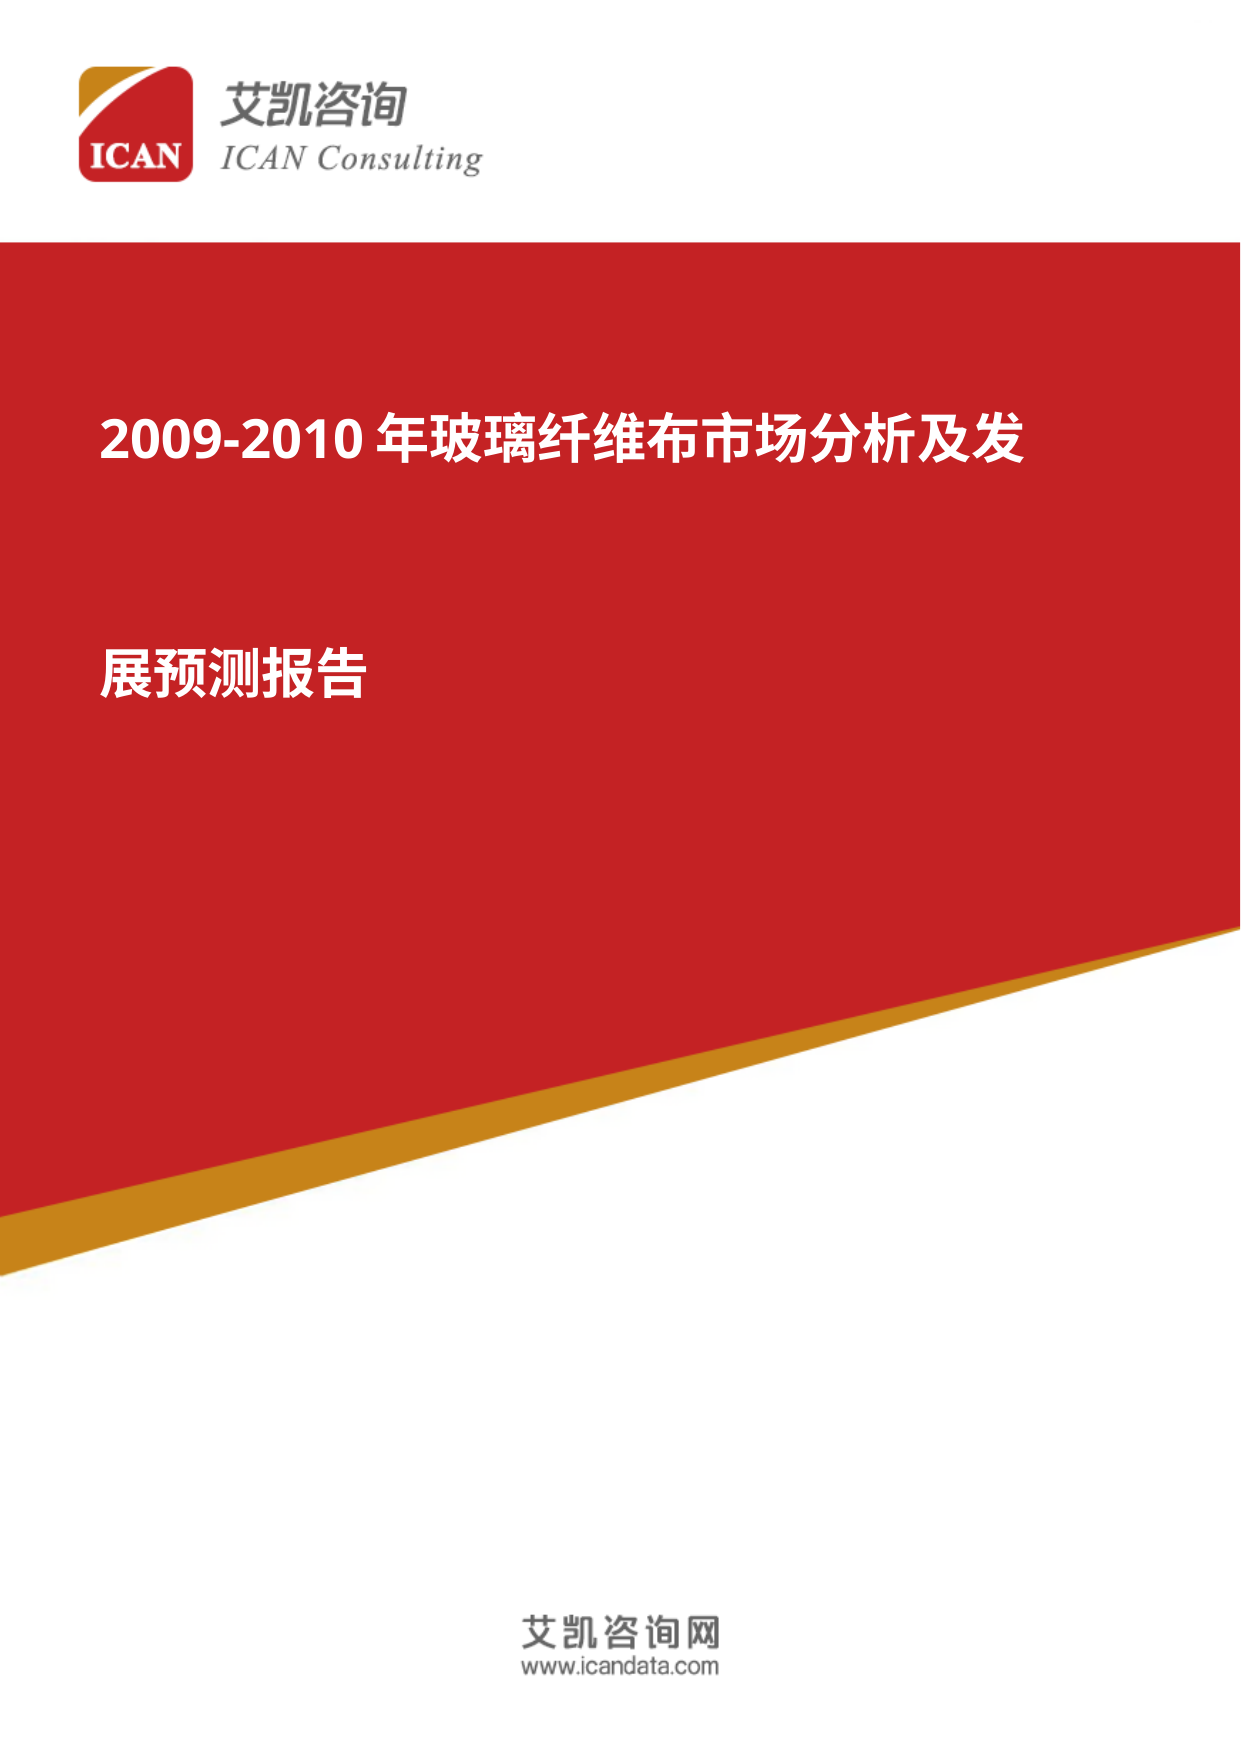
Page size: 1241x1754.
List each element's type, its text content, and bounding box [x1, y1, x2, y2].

picture [0, 5, 1241, 1754]
subtitle 2009-2010年玻璃纤维布市场分析及发展预测报告 [99, 386, 1053, 718]
